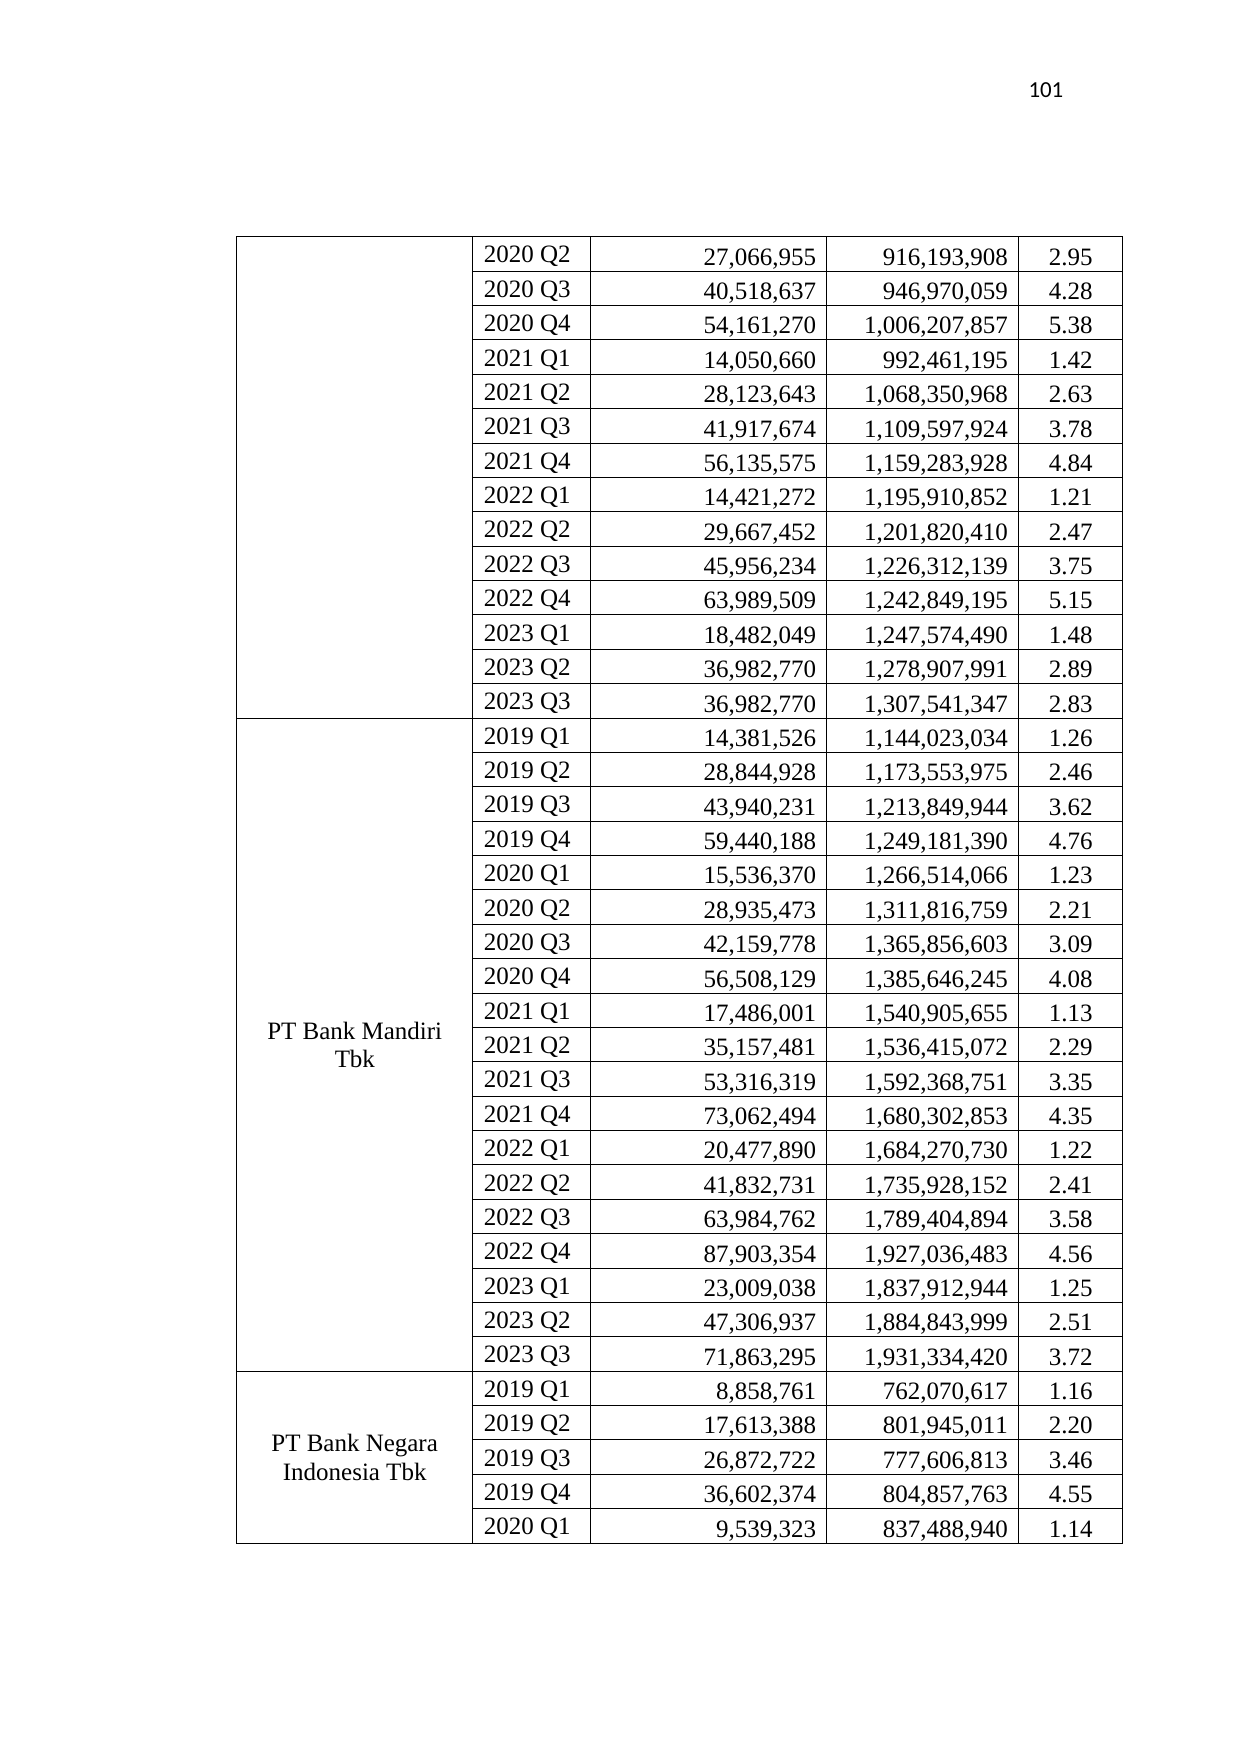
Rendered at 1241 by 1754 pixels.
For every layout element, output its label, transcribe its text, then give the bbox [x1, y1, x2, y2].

table_cell 41,917,674 [591, 409, 826, 442]
table_cell 2.20 [1019, 1406, 1122, 1439]
table_cell 35,157,481 [591, 1028, 826, 1061]
table_cell 2.46 [1019, 753, 1122, 786]
table_cell 2019 Q2 [473, 753, 590, 786]
table_cell 1.14 [1019, 1509, 1122, 1542]
table_cell 1.26 [1019, 719, 1122, 752]
table_cell 2021 Q3 [473, 1062, 590, 1096]
table_cell 1,249,181,390 [827, 822, 1018, 855]
table_cell 17,613,388 [591, 1406, 826, 1439]
table_cell 946,970,059 [827, 272, 1018, 305]
table_cell 2023 Q1 [473, 1269, 590, 1302]
table_cell 2020 Q3 [473, 272, 590, 305]
table_cell 87,903,354 [591, 1234, 826, 1267]
table_cell 2.41 [1019, 1165, 1122, 1199]
table_cell 28,935,473 [591, 890, 826, 924]
table_cell 2.51 [1019, 1303, 1122, 1336]
table_cell 2020 Q4 [473, 306, 590, 339]
table_cell 2019 Q1 [473, 1372, 590, 1405]
table_cell 1,837,912,944 [827, 1269, 1018, 1302]
table_cell 63,989,509 [591, 581, 826, 614]
table_cell 63,984,762 [591, 1200, 826, 1233]
table_cell 40,518,637 [591, 272, 826, 305]
table_cell 1.42 [1019, 340, 1122, 374]
table_cell 1,536,415,072 [827, 1028, 1018, 1061]
table_cell 2021 Q1 [473, 994, 590, 1027]
table_cell 41,832,731 [591, 1165, 826, 1199]
table_cell 3.58 [1019, 1200, 1122, 1233]
table_cell 4.55 [1019, 1475, 1122, 1508]
table_cell 992,461,195 [827, 340, 1018, 374]
table_cell 2.63 [1019, 375, 1122, 408]
table_cell 2019 Q3 [473, 787, 590, 821]
table_cell 2021 Q4 [473, 1097, 590, 1130]
table_cell 2021 Q4 [473, 444, 590, 477]
table_cell 2019 Q4 [473, 822, 590, 855]
table_cell 2021 Q1 [473, 340, 590, 374]
table_cell 1.23 [1019, 856, 1122, 889]
table_cell 837,488,940 [827, 1509, 1018, 1542]
table_cell 1,159,283,928 [827, 444, 1018, 477]
table_cell 801,945,011 [827, 1406, 1018, 1439]
table_cell 1,006,207,857 [827, 306, 1018, 339]
table_cell 9,539,323 [591, 1509, 826, 1542]
table_cell 36,982,770 [591, 684, 826, 717]
table_cell 2022 Q2 [473, 512, 590, 546]
table_cell 14,381,526 [591, 719, 826, 752]
table_cell 15,536,370 [591, 856, 826, 889]
table_cell 1,311,816,759 [827, 890, 1018, 924]
table_cell 2023 Q2 [473, 1303, 590, 1336]
table_cell 916,193,908 [827, 237, 1018, 271]
table_cell 53,316,319 [591, 1062, 826, 1096]
table_cell 2022 Q3 [473, 1200, 590, 1233]
table_cell 2.47 [1019, 512, 1122, 546]
table_cell 1,385,646,245 [827, 959, 1018, 992]
table_cell 1,247,574,490 [827, 615, 1018, 649]
table_cell 2022 Q1 [473, 1131, 590, 1164]
table_cell 26,872,722 [591, 1440, 826, 1474]
table_cell 1,266,514,066 [827, 856, 1018, 889]
table_cell 1.22 [1019, 1131, 1122, 1164]
table_cell 3.46 [1019, 1440, 1122, 1474]
table_cell 27,066,955 [591, 237, 826, 271]
table_cell 1,927,036,483 [827, 1234, 1018, 1267]
table_cell 2020 Q2 [473, 237, 590, 271]
table_cell 1.16 [1019, 1372, 1122, 1405]
table_cell 5.38 [1019, 306, 1122, 339]
table_cell 2020 Q1 [473, 856, 590, 889]
table_cell 3.09 [1019, 925, 1122, 958]
table_cell 14,050,660 [591, 340, 826, 374]
table_cell 43,940,231 [591, 787, 826, 821]
table_cell 1.13 [1019, 994, 1122, 1027]
table_cell 1,540,905,655 [827, 994, 1018, 1027]
table_cell 45,956,234 [591, 547, 826, 580]
table_cell 1,195,910,852 [827, 478, 1018, 511]
table_cell 1,144,023,034 [827, 719, 1018, 752]
table_cell 1,931,334,420 [827, 1337, 1018, 1371]
table_cell 2020 Q1 [473, 1509, 590, 1542]
table_cell 2.21 [1019, 890, 1122, 924]
table_cell 2022 Q4 [473, 581, 590, 614]
table_cell 4.56 [1019, 1234, 1122, 1267]
table_cell 23,009,038 [591, 1269, 826, 1302]
table_cell 1,307,541,347 [827, 684, 1018, 717]
table_cell 73,062,494 [591, 1097, 826, 1130]
table_cell 4.35 [1019, 1097, 1122, 1130]
table_cell 2019 Q4 [473, 1475, 590, 1508]
table_cell 1,789,404,894 [827, 1200, 1018, 1233]
table_cell 4.08 [1019, 959, 1122, 992]
table_cell 1,684,270,730 [827, 1131, 1018, 1164]
table_cell 1,680,302,853 [827, 1097, 1018, 1130]
table_cell 2021 Q3 [473, 409, 590, 442]
table_cell 2023 Q3 [473, 1337, 590, 1371]
table_cell 762,070,617 [827, 1372, 1018, 1405]
table_cell 14,421,272 [591, 478, 826, 511]
table_cell 2019 Q1 [473, 719, 590, 752]
table_cell 54,161,270 [591, 306, 826, 339]
table_cell 1,735,928,152 [827, 1165, 1018, 1199]
table_cell 2022 Q4 [473, 1234, 590, 1267]
table_cell 2019 Q3 [473, 1440, 590, 1474]
table_cell 18,482,049 [591, 615, 826, 649]
table_cell 2021 Q2 [473, 1028, 590, 1061]
table_cell 1,201,820,410 [827, 512, 1018, 546]
table_cell 2.29 [1019, 1028, 1122, 1061]
table_cell 1,213,849,944 [827, 787, 1018, 821]
table_cell 777,606,813 [827, 1440, 1018, 1474]
table_cell 28,123,643 [591, 375, 826, 408]
table_cell 3.78 [1019, 409, 1122, 442]
table_cell 1,109,597,924 [827, 409, 1018, 442]
table_cell 36,602,374 [591, 1475, 826, 1508]
table_cell PT Bank Negara Indonesia Tbk [237, 1372, 472, 1542]
table_cell 56,135,575 [591, 444, 826, 477]
table_cell 1,592,368,751 [827, 1062, 1018, 1096]
table_cell 1,884,843,999 [827, 1303, 1018, 1336]
table_cell 1,278,907,991 [827, 650, 1018, 683]
table_cell 4.28 [1019, 272, 1122, 305]
table_cell 2.83 [1019, 684, 1122, 717]
table_cell 59,440,188 [591, 822, 826, 855]
table_cell 804,857,763 [827, 1475, 1018, 1508]
table_cell 4.76 [1019, 822, 1122, 855]
table_cell 2023 Q3 [473, 684, 590, 717]
table_cell 3.35 [1019, 1062, 1122, 1096]
table_cell 1.48 [1019, 615, 1122, 649]
table_cell 1,173,553,975 [827, 753, 1018, 786]
table_cell 2022 Q1 [473, 478, 590, 511]
table_cell 42,159,778 [591, 925, 826, 958]
table_cell 2022 Q2 [473, 1165, 590, 1199]
table_cell 4.84 [1019, 444, 1122, 477]
table_cell 2022 Q3 [473, 547, 590, 580]
table_cell 2019 Q2 [473, 1406, 590, 1439]
table_cell PT Bank Mandiri Tbk [237, 719, 472, 1371]
table_cell 2.89 [1019, 650, 1122, 683]
table_cell 3.72 [1019, 1337, 1122, 1371]
table_cell 71,863,295 [591, 1337, 826, 1371]
table_cell 2.95 [1019, 237, 1122, 271]
table_cell 47,306,937 [591, 1303, 826, 1336]
table_cell 1.25 [1019, 1269, 1122, 1302]
table_cell 3.75 [1019, 547, 1122, 580]
table_cell 20,477,890 [591, 1131, 826, 1164]
table_cell 1,068,350,968 [827, 375, 1018, 408]
table_cell 2021 Q2 [473, 375, 590, 408]
table_cell 2023 Q2 [473, 650, 590, 683]
table_cell 2020 Q3 [473, 925, 590, 958]
table_cell 1.21 [1019, 478, 1122, 511]
table_cell 2023 Q1 [473, 615, 590, 649]
table_cell 36,982,770 [591, 650, 826, 683]
table_cell 1,242,849,195 [827, 581, 1018, 614]
table_cell 5.15 [1019, 581, 1122, 614]
table_cell 29,667,452 [591, 512, 826, 546]
table_cell 56,508,129 [591, 959, 826, 992]
table_cell 3.62 [1019, 787, 1122, 821]
table_cell 28,844,928 [591, 753, 826, 786]
table_cell 2020 Q4 [473, 959, 590, 992]
table_cell 17,486,001 [591, 994, 826, 1027]
table_cell 8,858,761 [591, 1372, 826, 1405]
table_cell 1,365,856,603 [827, 925, 1018, 958]
table_cell 1,226,312,139 [827, 547, 1018, 580]
table_cell 2020 Q2 [473, 890, 590, 924]
